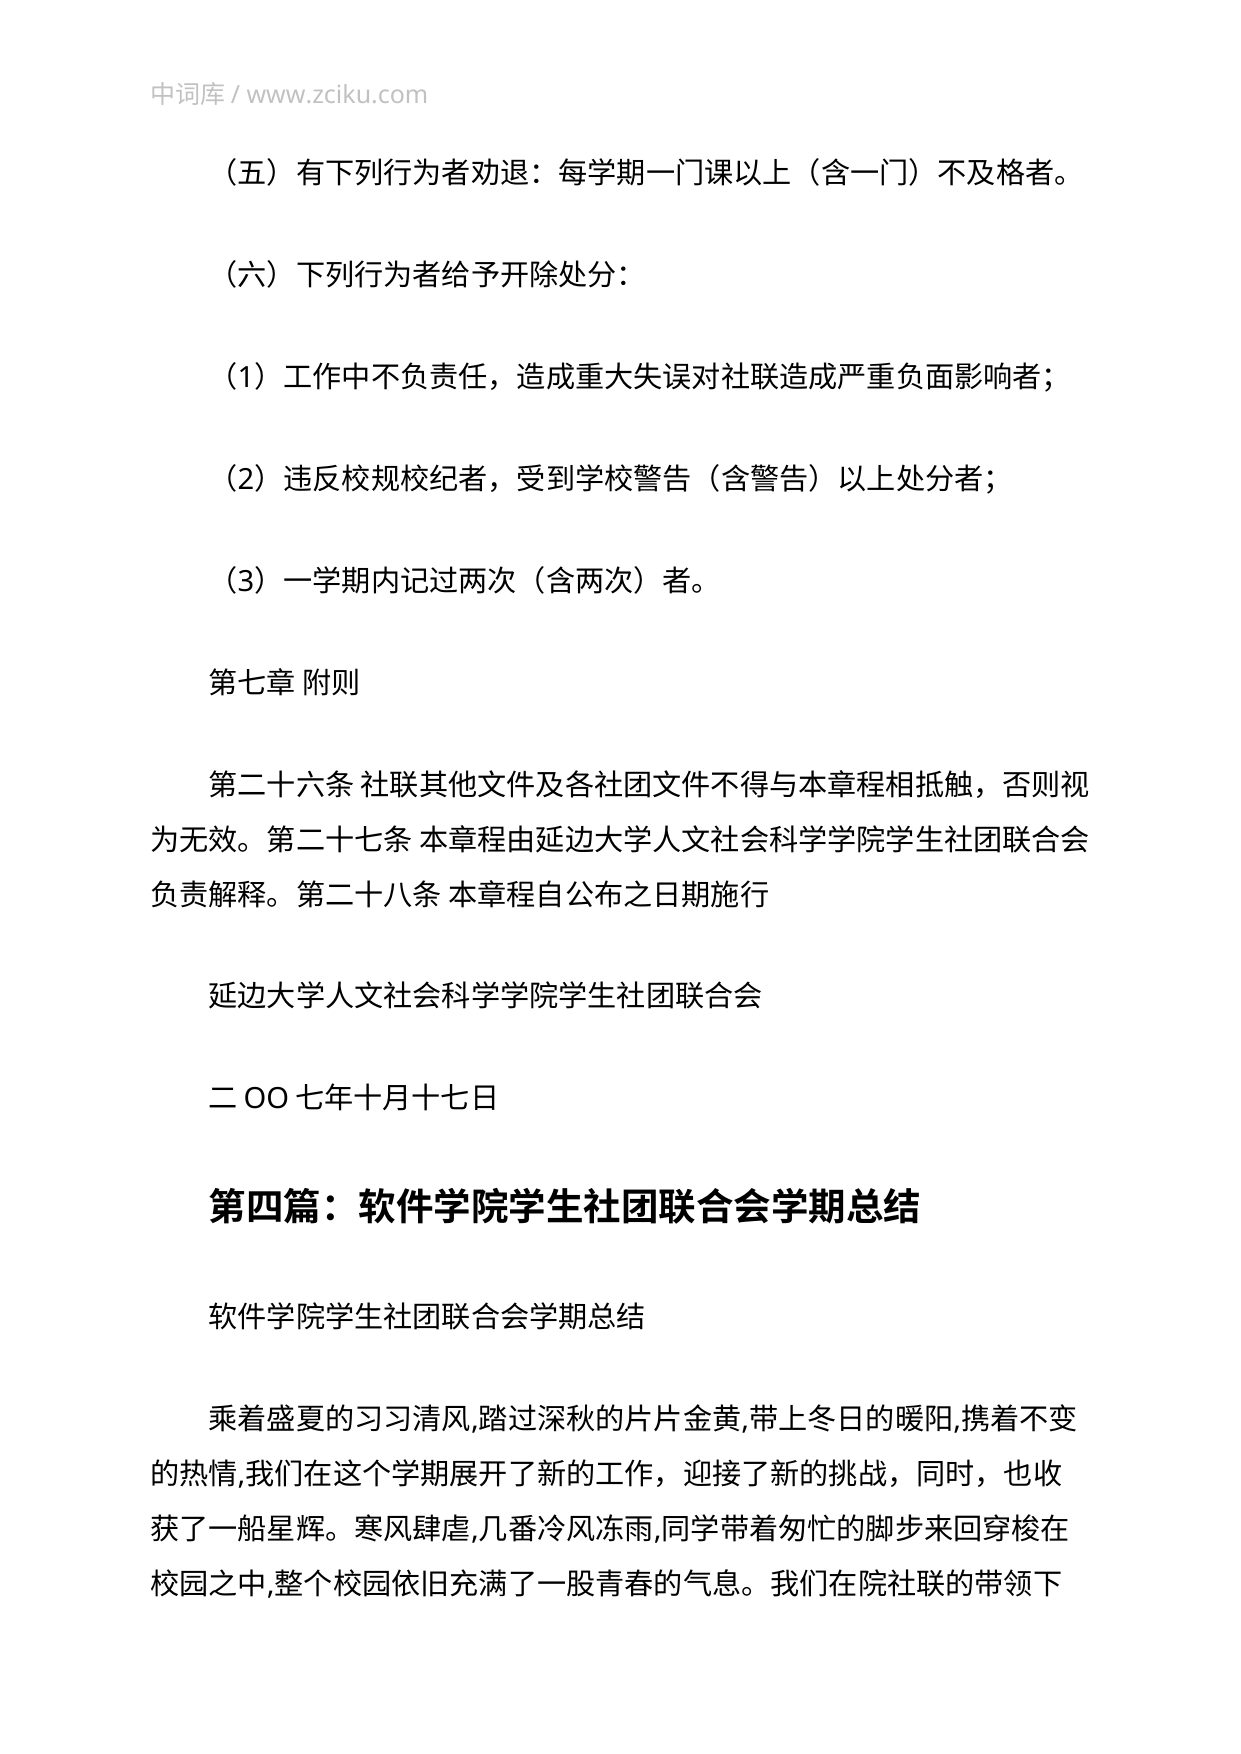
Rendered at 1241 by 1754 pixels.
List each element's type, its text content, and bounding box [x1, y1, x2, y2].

text （1）工作中不负责任，造成重大失误对社联造成严重负面影响者； [150, 353, 1090, 396]
text （六）下列行为者给予开除处分： [150, 252, 1090, 294]
text （五）有下列行为者劝退：每学期一门课以上（含一门）不及格者。 [150, 150, 1090, 192]
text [150, 1396, 1090, 1603]
text 第七章 附则 [150, 659, 1090, 702]
text （3）一学期内记过两次（含两次）者。 [150, 557, 1090, 600]
text 二OO七年十月十七日 [150, 1074, 1090, 1117]
text 第四篇：软件学院学生社团联合会学期总结 [150, 1177, 1090, 1231]
text 延边大学人文社会科学学院学生社团联合会 [150, 973, 1090, 1015]
text 第二十六条 社联其他文件及各社团文件不得与本章程相抵触，否则视为无效。第二十七条 本章程由延边大学人文社会科学学院学生社团联合会负责解释。第二十八条 本章程自公布之日期施行 [150, 761, 1090, 913]
text 软件学院学生社团联合会学期总结 [150, 1294, 1090, 1336]
text （2）违反校规校纪者，受到学校警告（含警告）以上处分者； [150, 456, 1090, 498]
